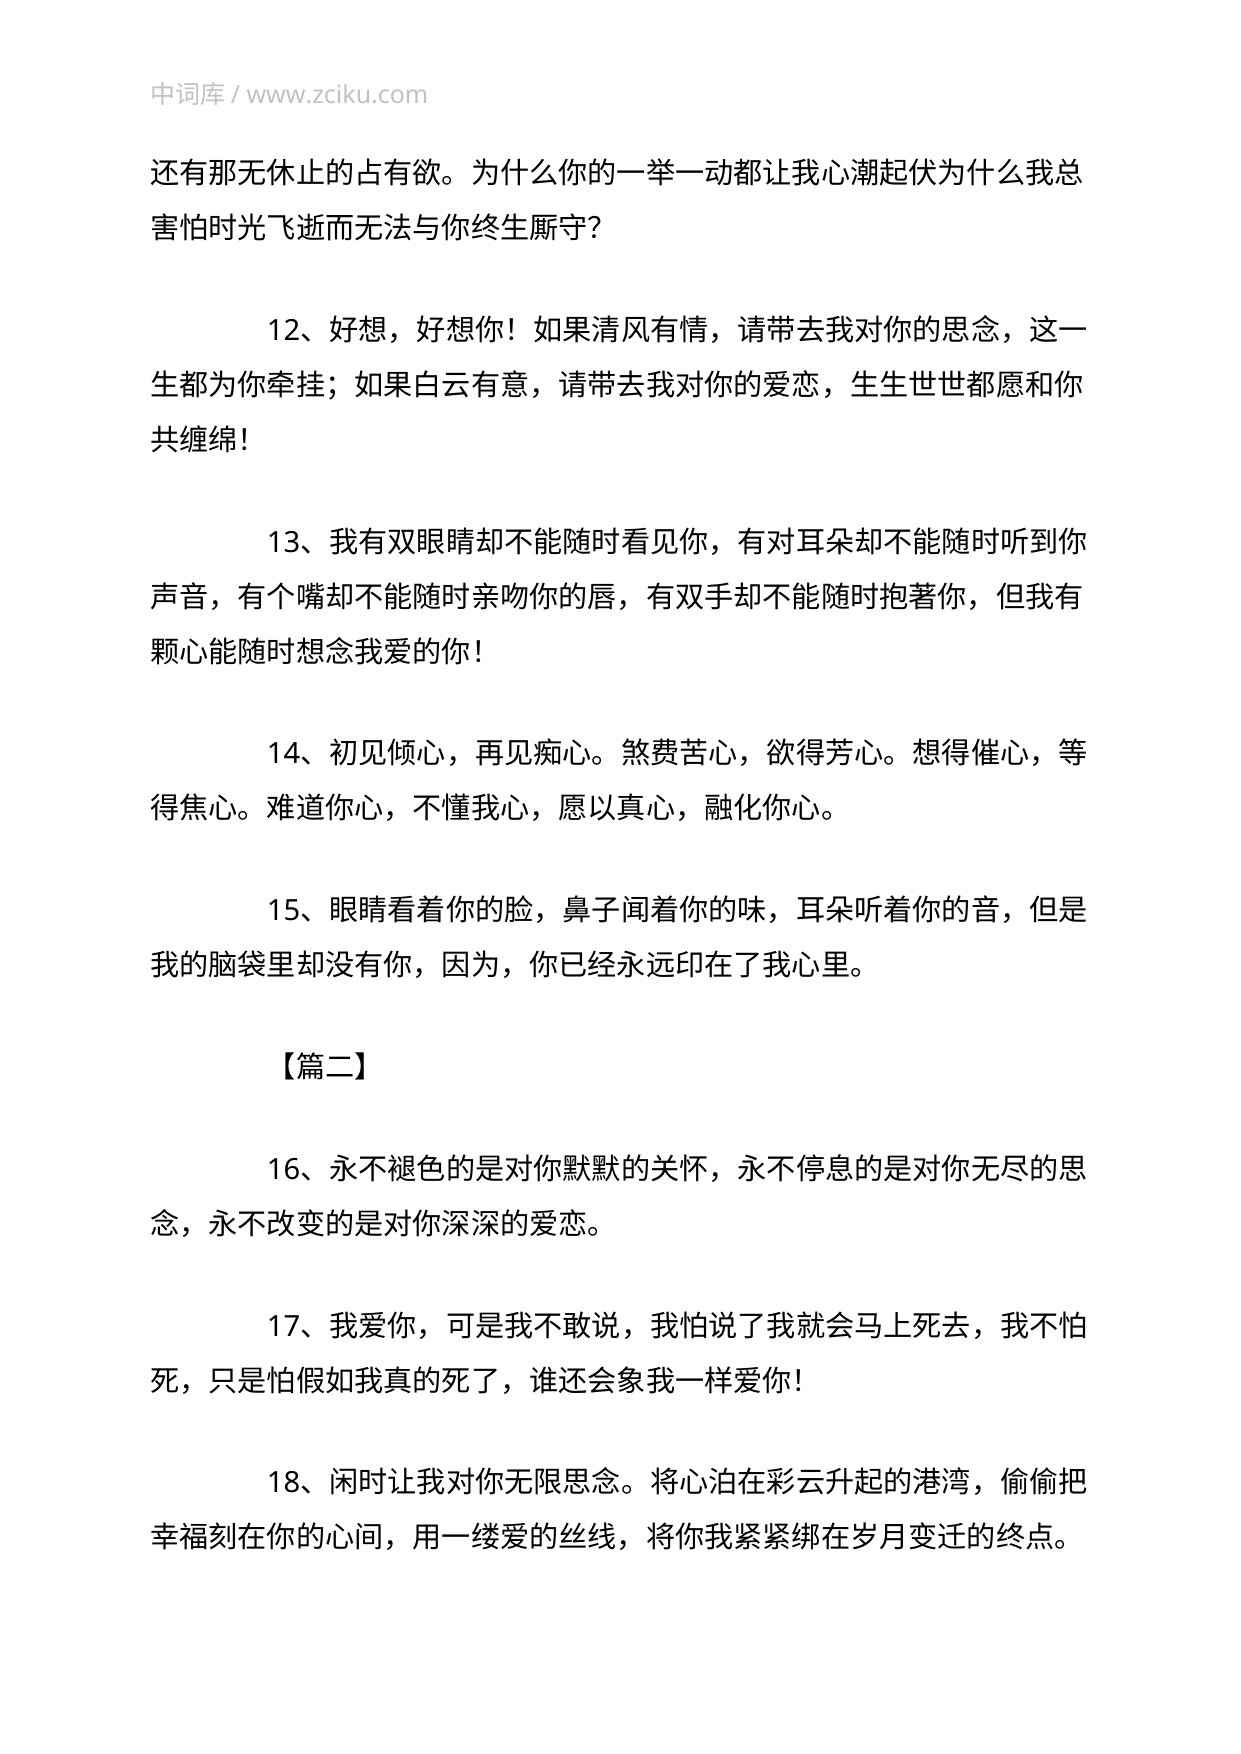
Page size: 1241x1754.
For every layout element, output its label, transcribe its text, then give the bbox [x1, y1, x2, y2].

text 【篇二】 [150, 1043, 1090, 1086]
text 12、好想，好想你！如果清风有情，请带去我对你的思念，这一生都为你牵挂；如果白云有意，请带去我对你的爱恋，生生世世都愿和你共缠绵！ [150, 307, 1090, 459]
text 17、我爱你，可是我不敢说，我怕说了我就会马上死去，我不怕死，只是怕假如我真的死了，谁还会象我一样爱你！ [150, 1302, 1090, 1399]
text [150, 1459, 1090, 1556]
text 13、我有双眼睛却不能随时看见你，有对耳朵却不能随时听到你声音，有个嘴却不能随时亲吻你的唇，有双手却不能随时抱著你，但我有颗心能随时想念我爱的你！ [150, 518, 1090, 671]
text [150, 150, 1090, 247]
text 16、永不褪色的是对你默默的关怀，永不停息的是对你无尽的思念，永不改变的是对你深深的爱恋。 [150, 1145, 1090, 1243]
text 14、初见倾心，再见痴心。煞费苦心，欲得芳心。想得催心，等得焦心。难道你心，不懂我心，愿以真心，融化你心。 [150, 730, 1090, 827]
text 15、眼睛看着你的脸，鼻子闻着你的味，耳朵听着你的音，但是我的脑袋里却没有你，因为，你已经永远印在了我心里。 [150, 887, 1090, 984]
